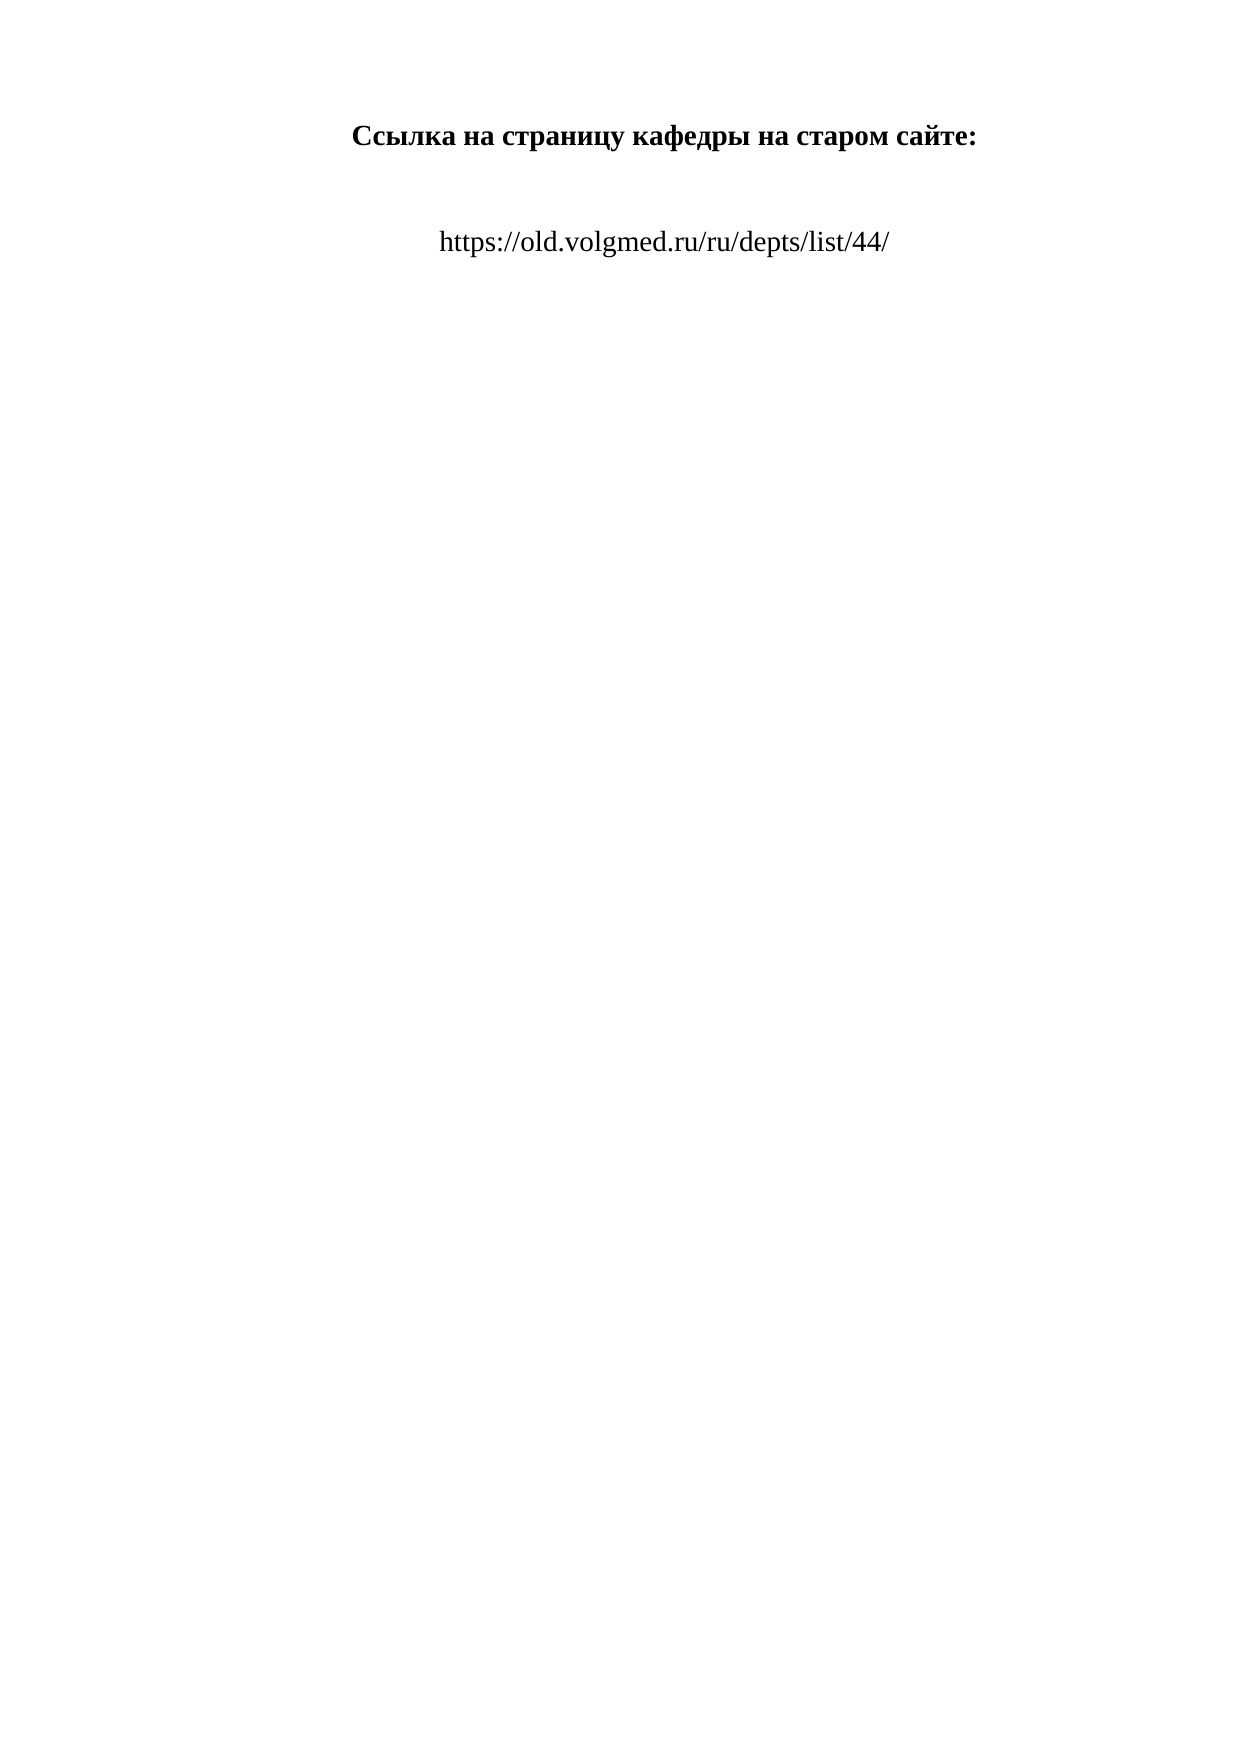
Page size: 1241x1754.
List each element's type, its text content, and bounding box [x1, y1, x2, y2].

text Ссылка на страницу кафедры на старом сайте: [177, 118, 1152, 152]
text https://old.volgmed.ru/ru/depts/list/44/ [177, 224, 1152, 257]
